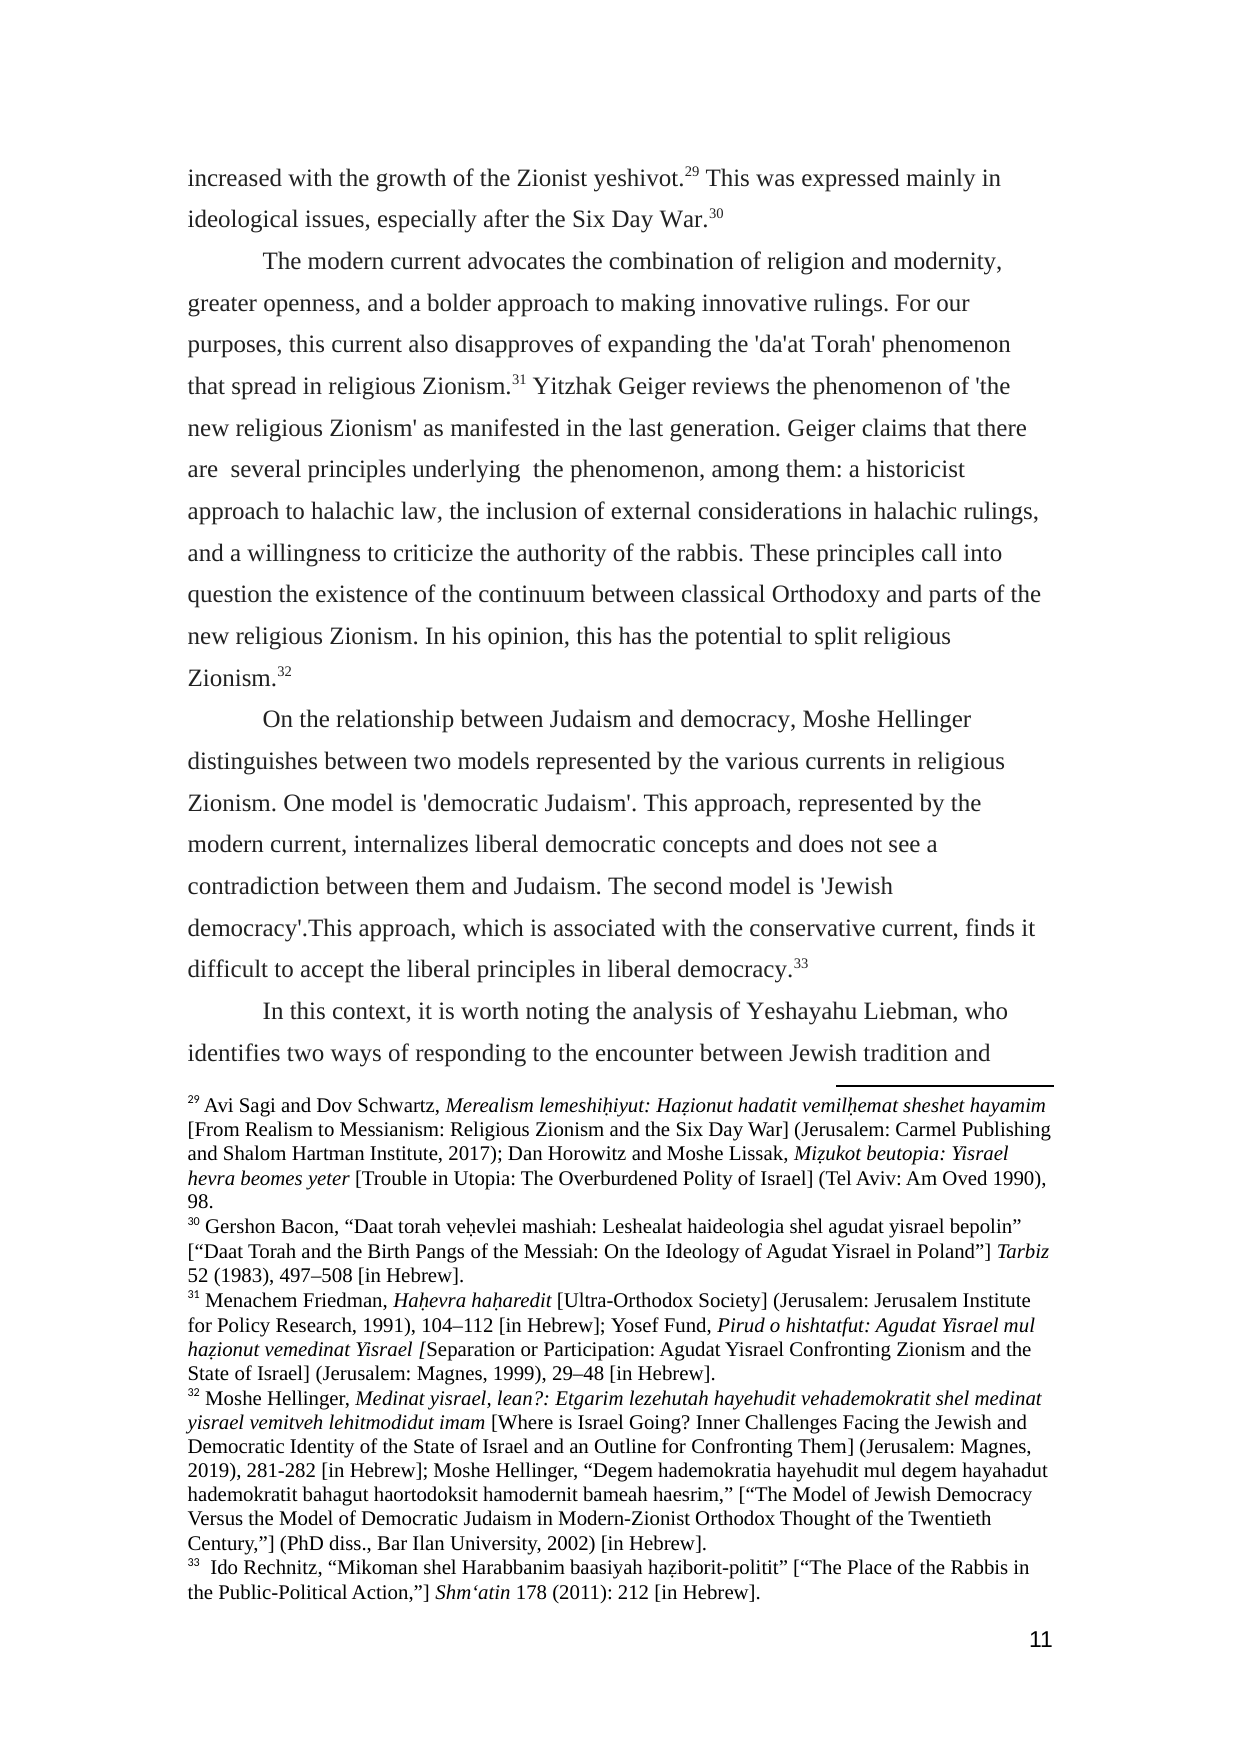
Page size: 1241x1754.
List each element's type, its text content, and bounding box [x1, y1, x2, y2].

text In this context, it is worth noting the analysis of Yeshayahu Liebman, who identifies two ways of responding to the encounter between Jewish tradition and modernity. One way is called 'neo-traditional', which expresses an attitude of rejecting the values ​​of modernity and can be attributed to the ultra-Orthodox camp. The second way is 'Modern Orthodoxy', which is divided into three types: 1. Adaptation: adapting Jewish values ​​to modern values; 2.Compartmentalization: separating Jewish and modern domains; 3 . Expansion and takeover: viewing and perceiving each field through the lens of religious tradition. [187, 983, 1053, 1067]
text On the relationship between Judaism and democracy, Moshe Hellinger distinguishes between two models represented by the various currents in religious Zionism. One model is 'democratic Judaism'. This approach, represented by the modern current, internalizes liberal democratic concepts and does not see a contradiction between them and Judaism. The second model is 'Jewish democracy'.This approach, which is associated with the conservative current, finds it difficult to accept the liberal principles in liberal democracy. [187, 692, 1053, 983]
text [187, 150, 1053, 233]
text The modern current advocates the combination of religion and modernity, greater openness, and a bolder approach to making innovative rulings. For our purposes, this current also disapproves of expanding the 'da'at Torah' phenomenon that spread in religious Zionism. Yitzhak Geiger reviews the phenomenon of 'the new religious Zionism' as manifested in the last generation. Geiger claims that there are several principles underlying the phenomenon, among them: a historicist approach to halachic law, the inclusion of external considerations in halachic rulings, and a willingness to criticize the authority of the rabbis. These principles call into question the existence of the continuum between classical Orthodoxy and parts of the new religious Zionism. In his opinion, this has the potential to split religious Zionism. [187, 233, 1053, 692]
